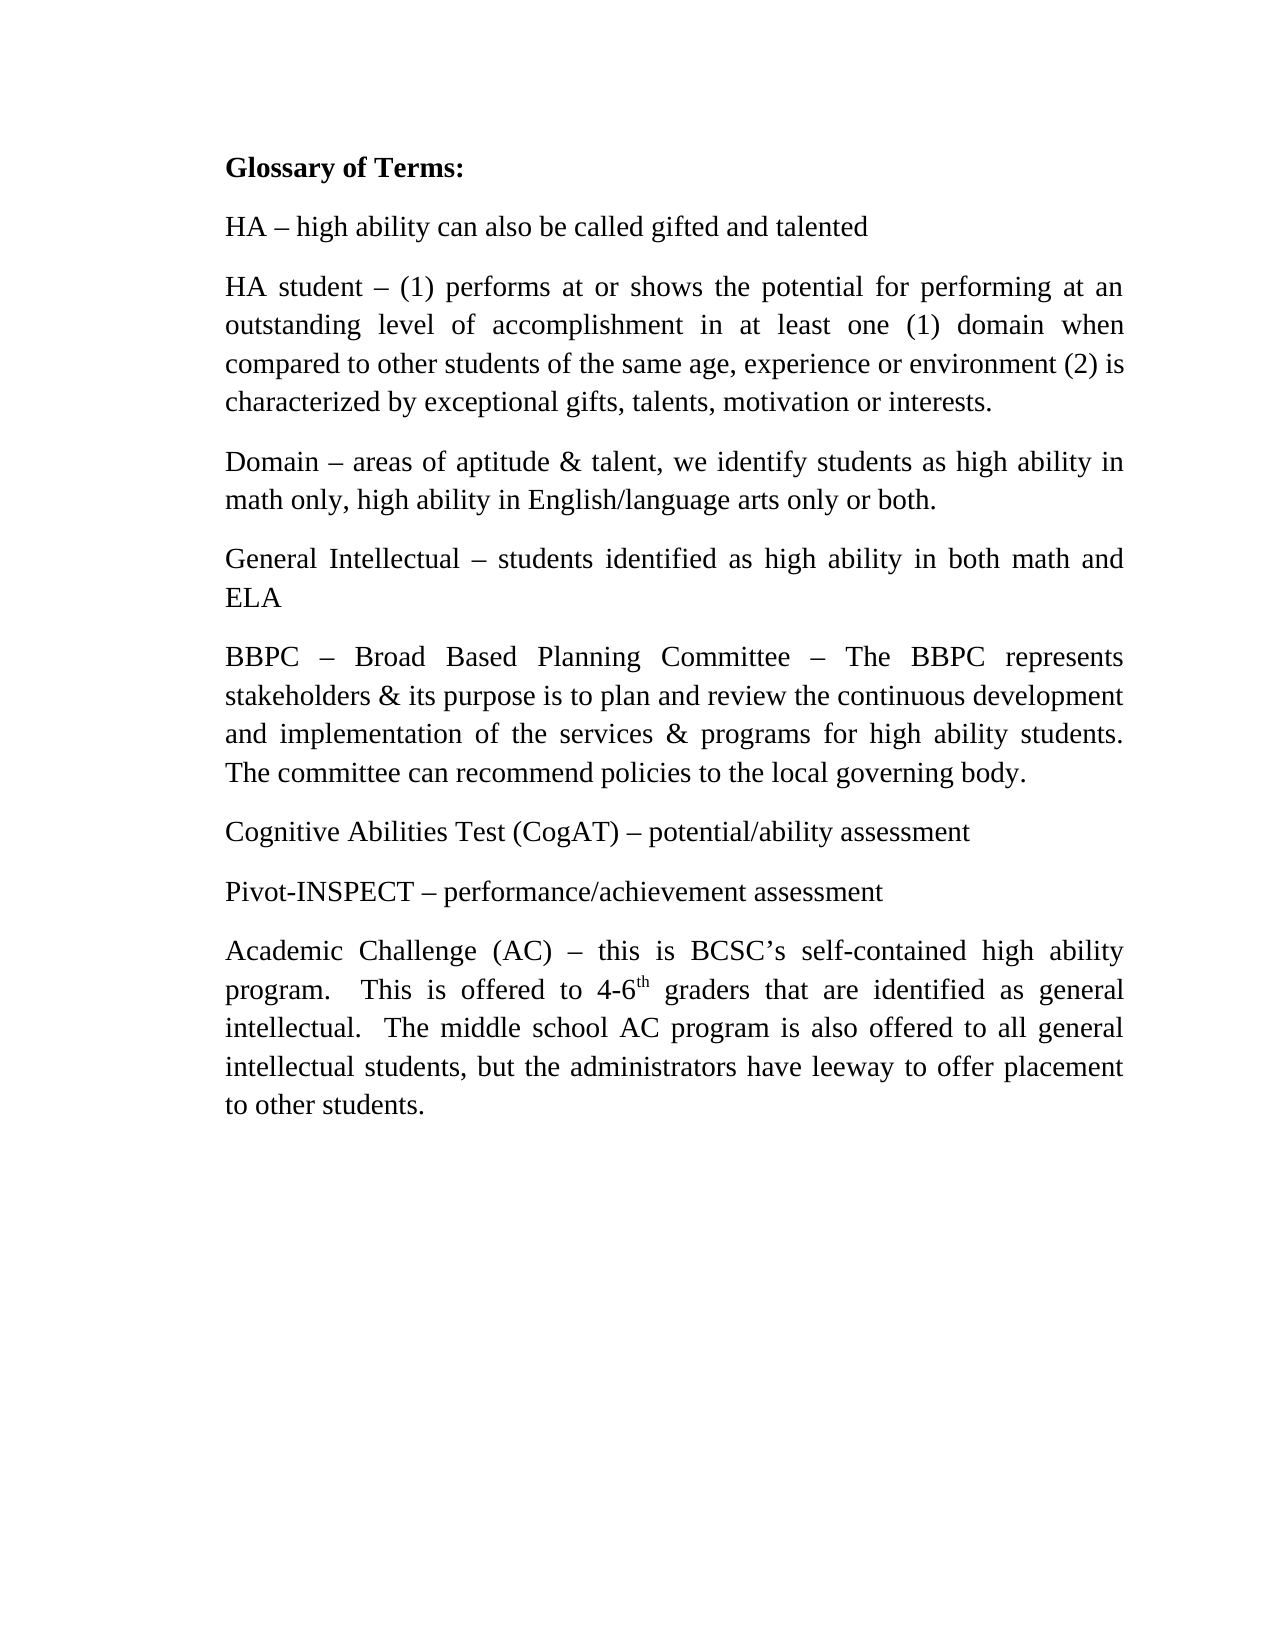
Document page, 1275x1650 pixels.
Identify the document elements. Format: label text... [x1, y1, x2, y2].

text Glossary of Terms: [225, 150, 1125, 183]
text HA student – (1) performs at or shows the potential for performing at an outstanding level of accomplishment in at least one (1) domain when compared to other students of the same age, experience or environment (2) is characterized by exceptional gifts, talents, motivation or interests. [225, 269, 1125, 418]
text Academic Challenge (AC) – this is BCSC’s self-contained high ability program. This is offered to 4-6th graders that are identified as general intellectual. The middle school AC program is also offered to all general intellectual students, but the administrators have leeway to offer placement to other students. [225, 933, 1125, 1121]
text Pivot-INSPECT – performance/achievement assessment [225, 874, 1125, 907]
text Cognitive Abilities Test (CogAT) – potential/ability assessment [225, 814, 1125, 848]
text General Intellectual – students identified as high ability in both math and ELA [225, 542, 1125, 614]
text Domain – areas of aptitude & talent, we identify students as high ability in math only, high ability in English/language arts only or both. [225, 444, 1125, 516]
text HA – high ability can also be called gifted and talented [225, 209, 1125, 243]
text BBPC – Broad Based Planning Committee – The BBPC represents stakeholders & its purpose is to plan and review the continuous development and implementation of the services & programs for high ability students. The committee can recommend policies to the local governing body. [225, 639, 1125, 789]
